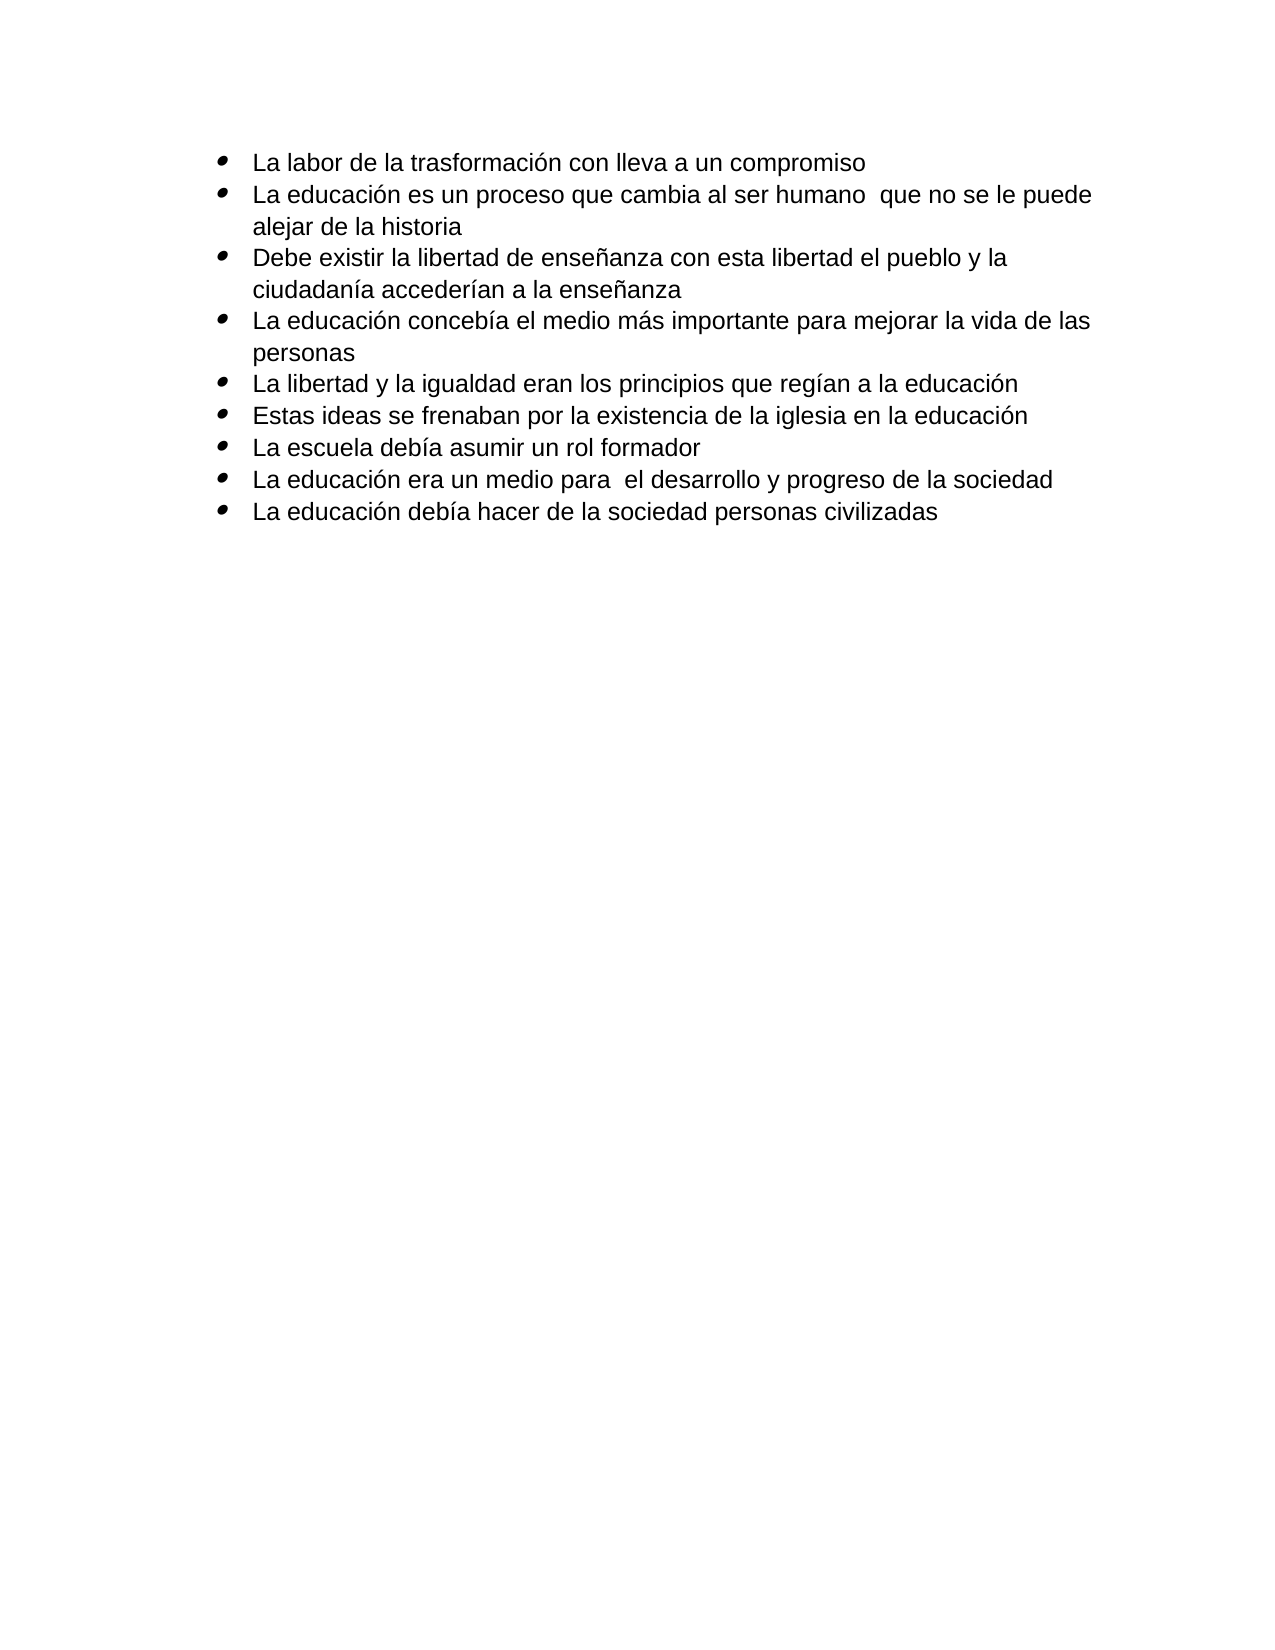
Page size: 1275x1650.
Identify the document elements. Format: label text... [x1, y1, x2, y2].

list La educación debía hacer de la sociedad personas civilizadas [215, 497, 1098, 527]
list Debe existir la libertad de enseñanza con esta libertad el pueblo y la ciudadanía accederían a la enseñanza [215, 243, 1098, 304]
list La escuela debía asumir un rol formador [215, 433, 1098, 463]
list La educación era un medio para el desarrollo y progreso de la sociedad [215, 465, 1098, 495]
list La labor de la trasformación con lleva a un compromiso [215, 148, 1098, 177]
list La educación concebía el medio más importante para mejorar la vida de las personas [215, 306, 1098, 367]
list La educación es un proceso que cambia al ser humano que no se le puede alejar de la historia [215, 180, 1098, 241]
list Estas ideas se frenaban por la existencia de la iglesia en la educación [215, 401, 1098, 431]
list La libertad y la igualdad eran los principios que regían a la educación [215, 369, 1098, 399]
